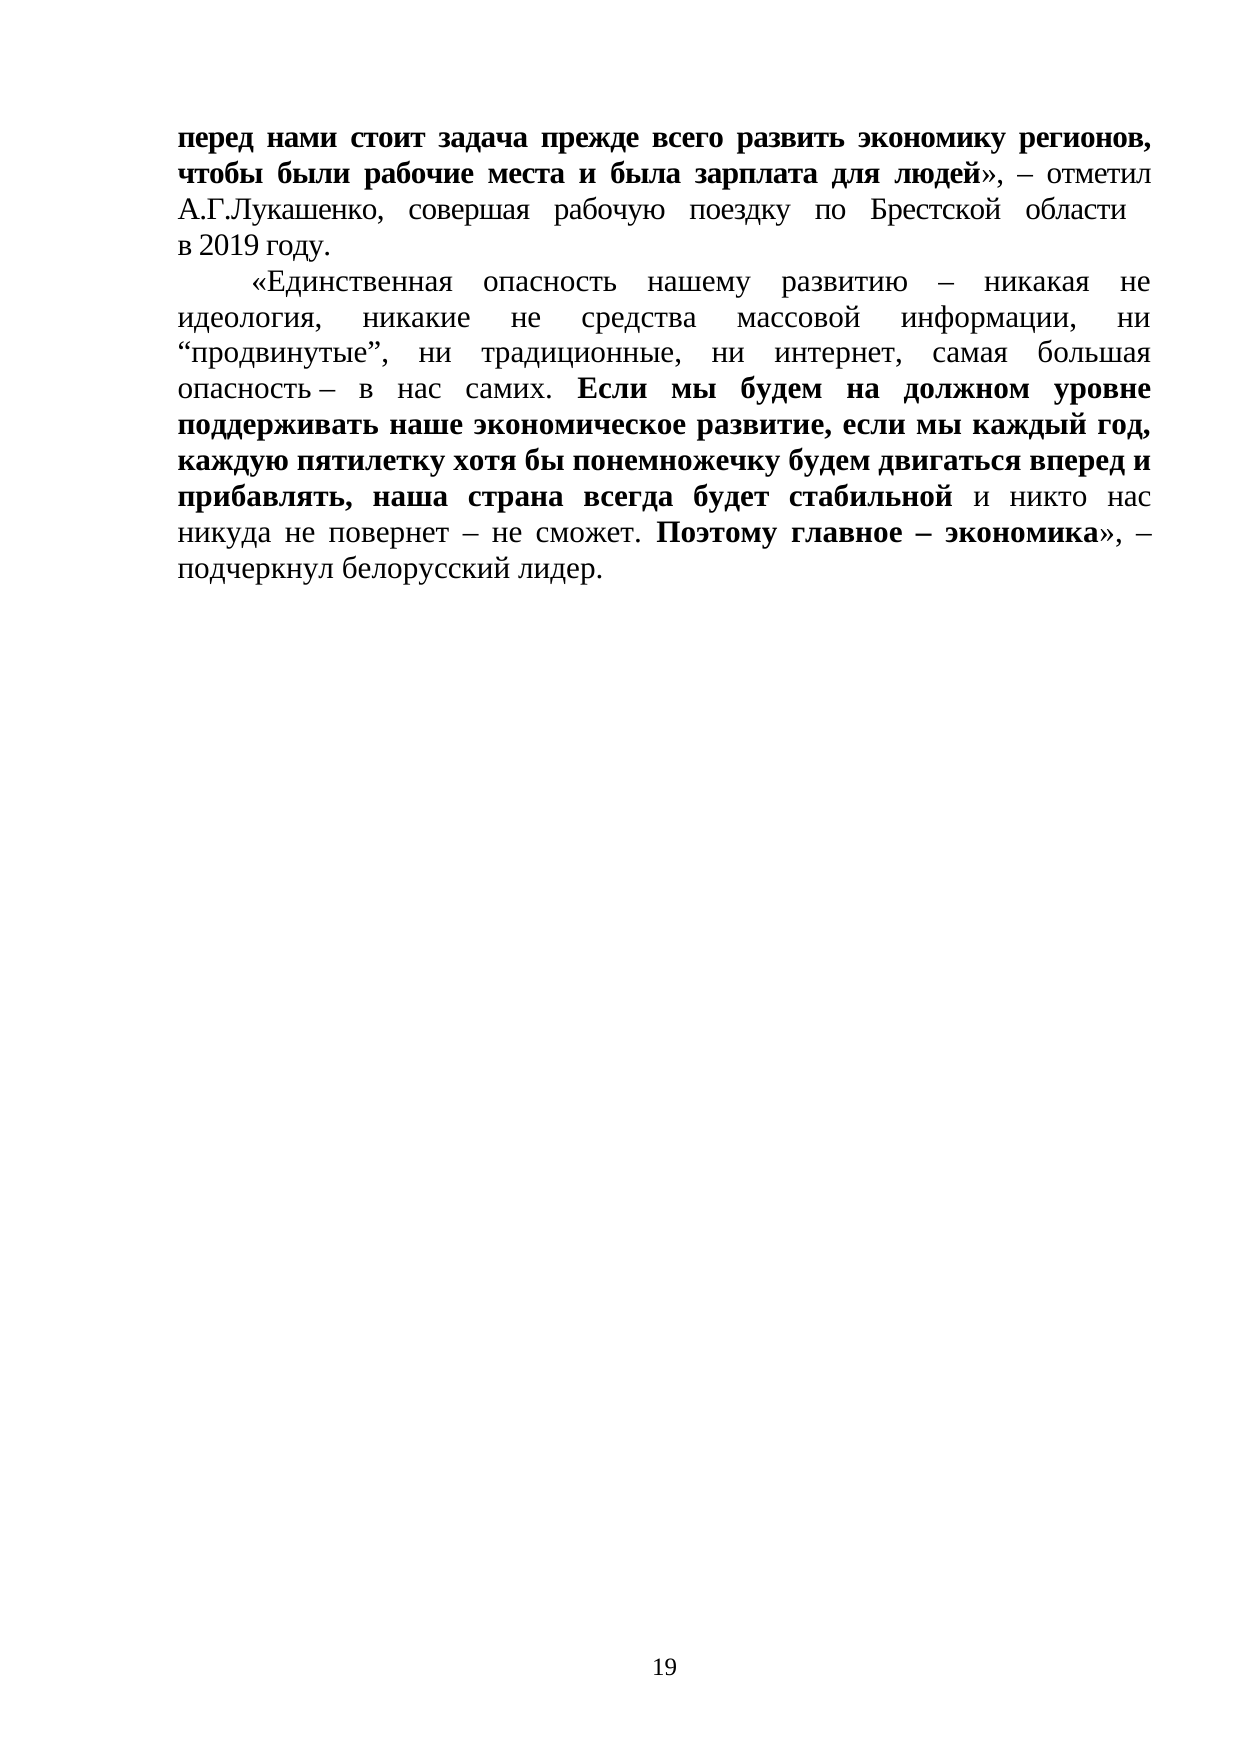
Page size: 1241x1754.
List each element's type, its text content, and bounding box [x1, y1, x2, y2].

text «Единственная опасность нашему развитию – никакая не идеология, никакие не средства массовой информации, ни “продвинутые”, ни традиционные, ни интернет, самая большая опасность – в нас самих. Если мы будем на должном уровне поддерживать наше экономическое развитие, если мы каждый год, каждую пятилетку хотя бы понемножечку будем двигаться вперед и прибавлять, наша страна всегда будет стабильной и никто нас никуда не повернет – не сможет. Поэтому главное – экономика», – подчеркнул белорусский лидер. [177, 262, 1152, 585]
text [177, 118, 1152, 262]
